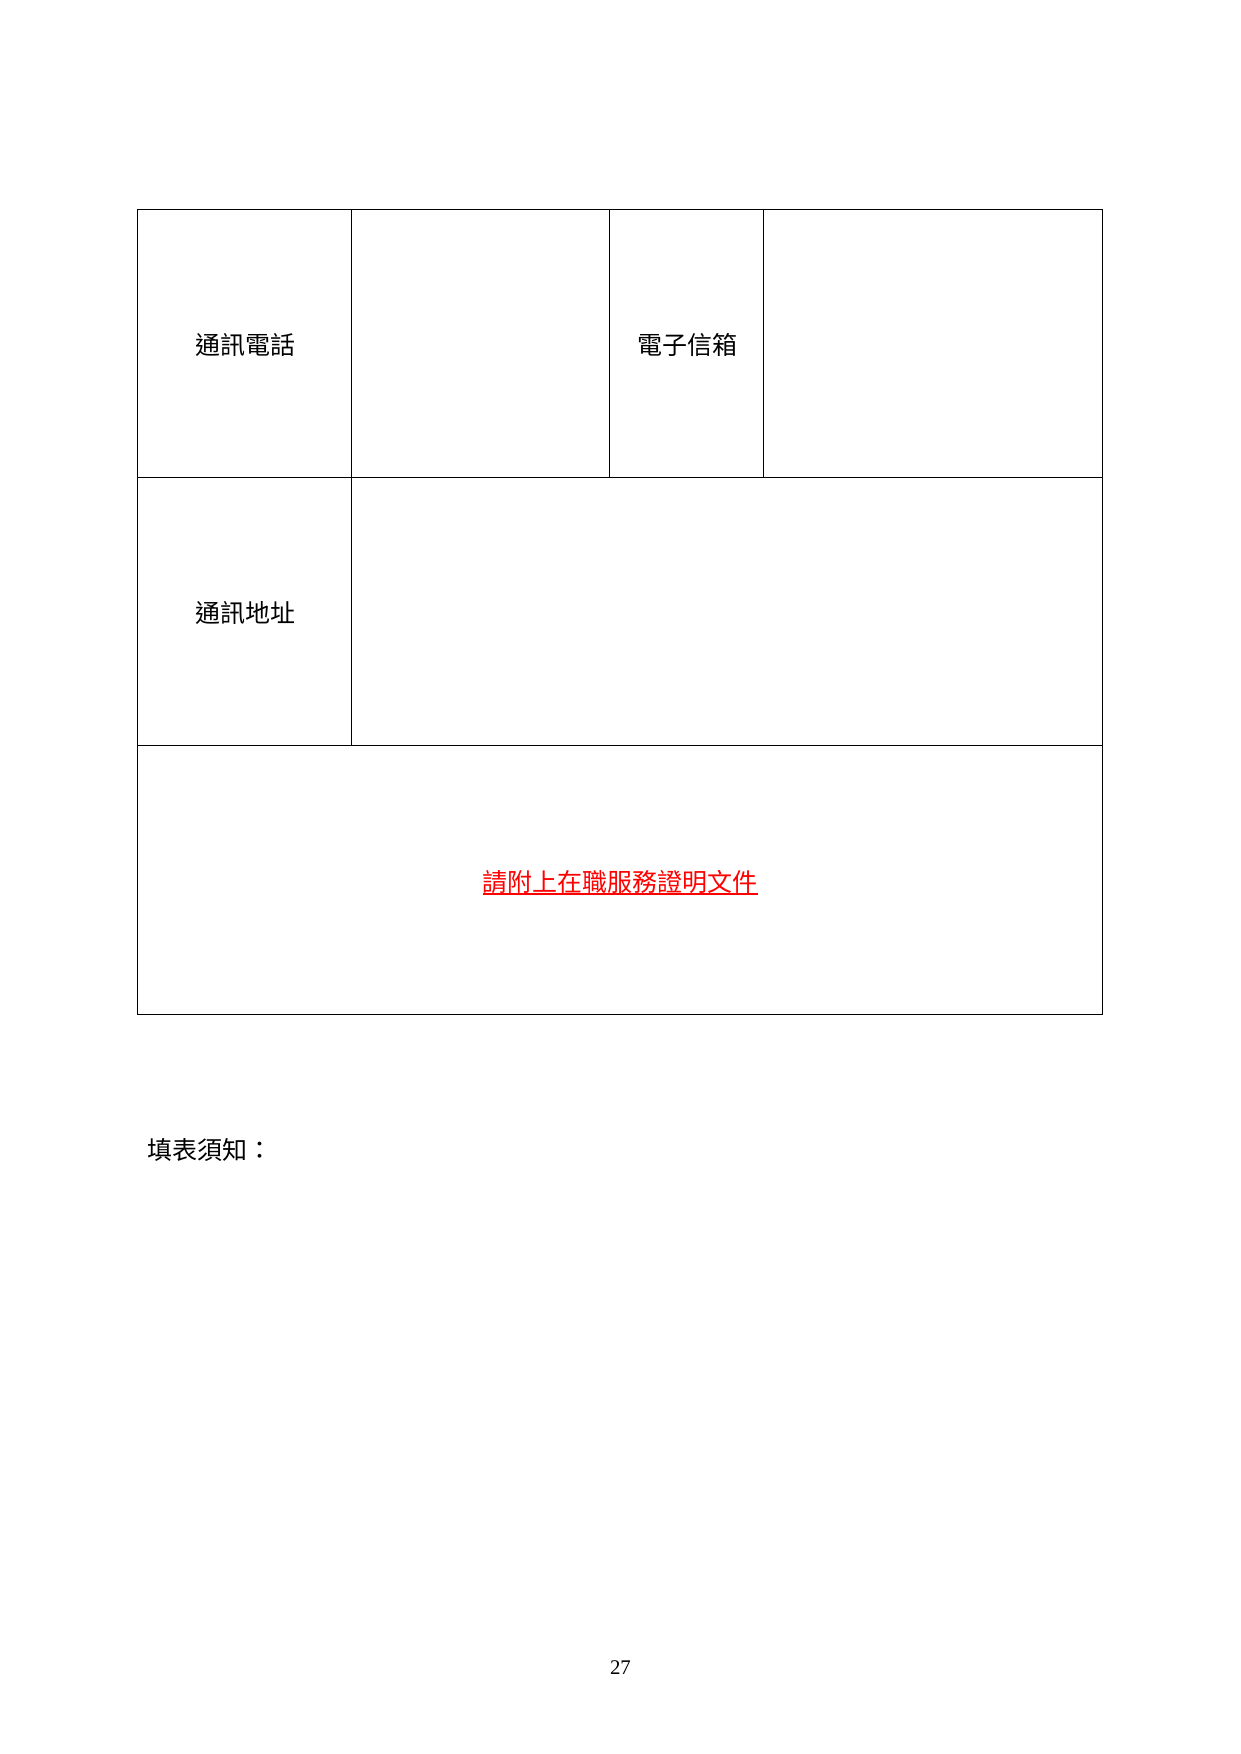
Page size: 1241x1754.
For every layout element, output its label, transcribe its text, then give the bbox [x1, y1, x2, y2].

text 填表須知： [148, 1015, 1122, 1282]
table_cell [352, 210, 609, 477]
table_cell [352, 478, 1102, 745]
table_cell 請附上在職服務證明文件 [138, 746, 1102, 1014]
table_cell 通訊地址 [138, 478, 351, 745]
table_cell 通訊電話 [138, 210, 351, 477]
table_cell 電子信箱 [610, 210, 763, 477]
table_cell [764, 210, 1102, 477]
